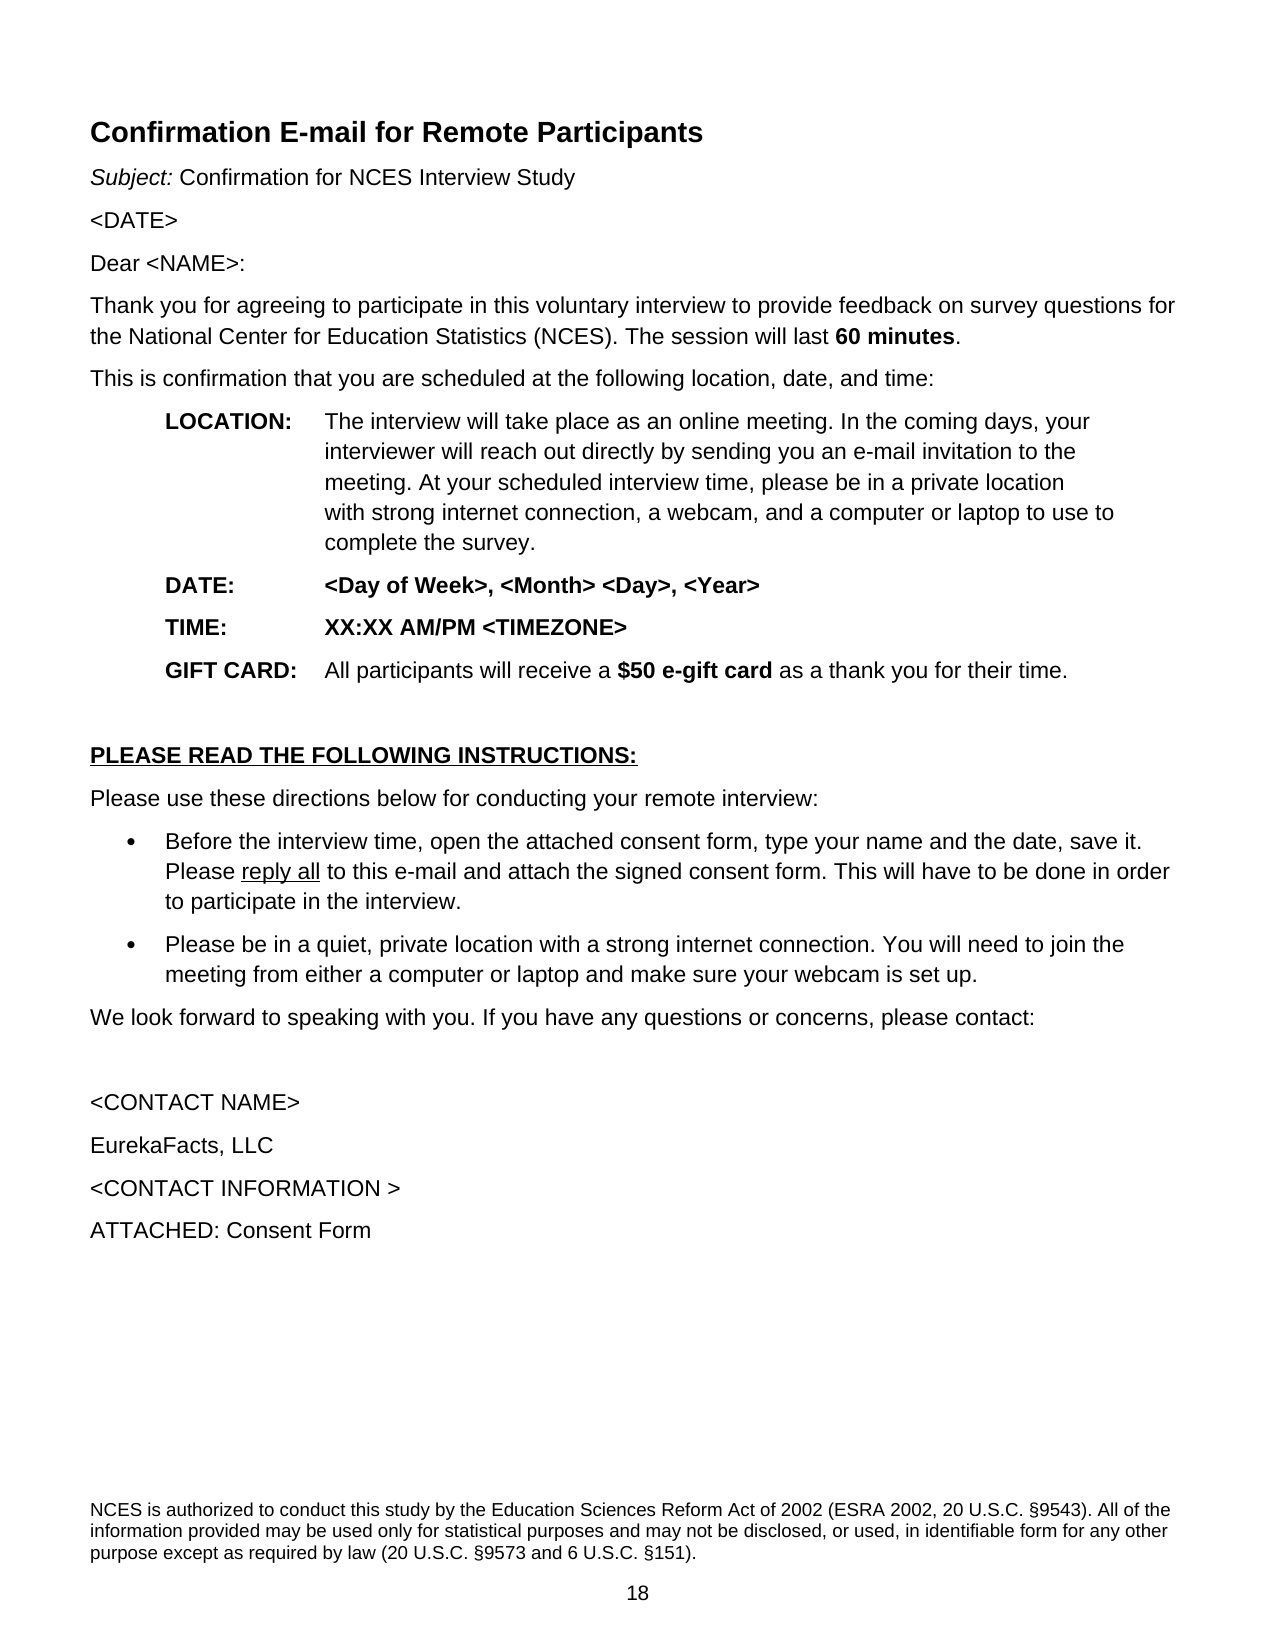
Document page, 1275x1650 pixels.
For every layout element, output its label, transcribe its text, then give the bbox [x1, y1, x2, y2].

text NCES is authorized to conduct this study by the Education Sciences Reform Act of 2002 (ESRA 2002, 20 U.S.C. §9543). All of the information provided may be used only for statistical purposes and may not be disclosed, or used, in identifiable form for any other purpose except as required by law (20 U.S.C. §9573 and 6 U.S.C. §151). [90, 1499, 1185, 1563]
text Subject: Confirmation for NCES Interview Study [90, 164, 1185, 191]
subtitle Confirmation E-mail for Remote Participants [90, 115, 1185, 148]
text EurekaFacts, LLC [90, 1132, 1185, 1158]
text PLEASE READ THE FOLLOWING INSTRUCTIONS: [90, 742, 1185, 769]
text TIME: XX:XX AM/PM <TIMEZONE> [165, 614, 1185, 641]
text ATTACHED: Consent Form [90, 1217, 1185, 1244]
text We look forward to speaking with you. If you have any questions or concerns, please contact: [90, 1004, 1185, 1030]
text Please use these directions below for conducting your remote interview: [90, 785, 1185, 812]
text Thank you for agreeing to participate in this voluntary interview to provide feedback on survey questions for the National Center for Education Statistics (NCES). The session will last 60 minutes. [90, 292, 1185, 349]
text This is confirmation that you are scheduled at the following location, date, and time: [90, 365, 1185, 392]
text <CONTACT NAME> [90, 1089, 1185, 1116]
text Dear <NAME>: [90, 250, 1185, 276]
text <DATE> [90, 207, 1185, 233]
list Before the interview time, open the attached consent form, type your name and the date, save it. Please reply all to this e-mail and attach the signed consent form. This will have to be done in order to participate in the interview. [127, 828, 1185, 915]
text GIFT CARD: All participants will receive a $50 e-gift card as a thank you for their time. [165, 657, 1185, 683]
text <CONTACT INFORMATION > [90, 1175, 1185, 1201]
text DATE: <Day of Week>, <Month> <Day>, <Year> [165, 572, 1185, 598]
list Please be in a quiet, private location with a strong internet connection. You will need to join the meeting from either a computer or laptop and make sure your webcam is set up. [127, 931, 1185, 988]
text LOCATION: The interview will take place as an online meeting. In the coming days, your interviewer will reach out directly by sending you an e-mail invitation to the meeting. At your scheduled interview time, please be in a private location with strong internet connection, a webcam, and a computer or laptop to use to complete the survey. [165, 408, 1185, 555]
